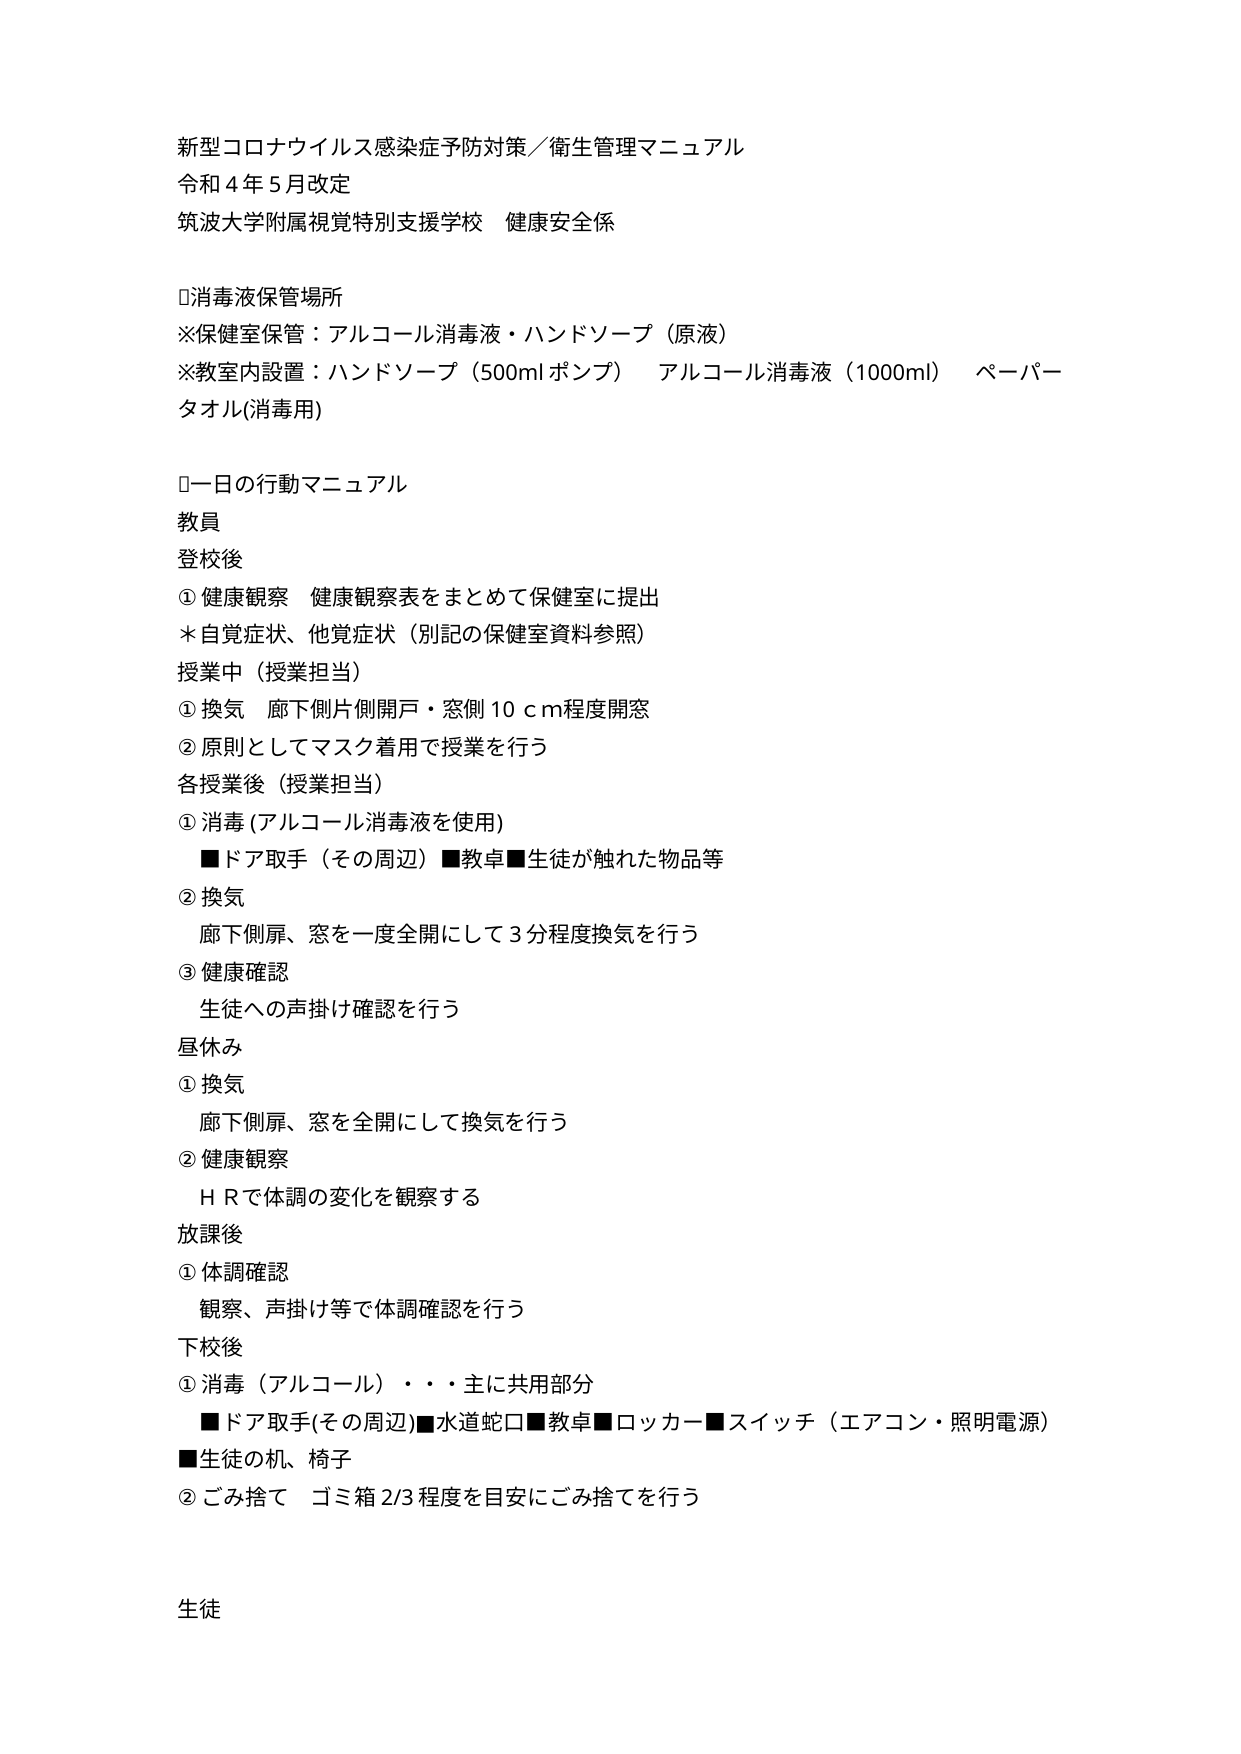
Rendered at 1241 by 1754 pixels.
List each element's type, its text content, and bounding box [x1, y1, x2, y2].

text ①体調確認 [177, 1252, 1063, 1289]
text ①消毒 (アルコール消毒液を使用) [177, 802, 1063, 839]
text 生徒 [177, 1589, 1063, 1627]
text 🔶消毒液保管場所 [177, 277, 1063, 314]
text 🔶一日の行動マニュアル [177, 464, 1063, 502]
text ③健康確認 [177, 952, 1063, 989]
text HＲで体調の変化を観察する [177, 1177, 1063, 1214]
text ①消毒（アルコール）・・・主に共用部分 [177, 1364, 1063, 1402]
text ＊自覚症状、他覚症状（別記の保健室資料参照） [177, 614, 1063, 652]
text 廊下側扉、窓を全開にして換気を行う [177, 1102, 1063, 1139]
text 筑波大学附属視覚特別支援学校 健康安全係 [177, 202, 1063, 239]
text ②ごみ捨て ゴミ箱2/3程度を目安にごみ捨てを行う [177, 1477, 1063, 1514]
text 新型コロナウイルス感染症予防対策／衛生管理マニュアル [177, 127, 1063, 164]
text ①健康観察 健康観察表をまとめて保健室に提出 [177, 577, 1063, 614]
text 昼休み [177, 1027, 1063, 1064]
text ②健康観察 [177, 1139, 1063, 1177]
text ■ドア取手(その周辺)■水道蛇口■教卓■ロッカー■スイッチ（エアコン・照明電源）■生徒の机、椅子 [177, 1402, 1063, 1477]
text 廊下側扉、窓を一度全開にして3分程度換気を行う [177, 914, 1063, 952]
text 授業中（授業担当） [177, 652, 1063, 689]
text 生徒への声掛け確認を行う [177, 989, 1063, 1027]
text 登校後 [177, 539, 1063, 577]
text 教員 [177, 502, 1063, 539]
text ※教室内設置：ハンドソープ（500mlポンプ） アルコール消毒液（1000ml） ペーパータオル(消毒用) [177, 352, 1063, 427]
text ■ドア取手（その周辺）■教卓■生徒が触れた物品等 [177, 839, 1063, 877]
text 観察、声掛け等で体調確認を行う [177, 1289, 1063, 1327]
text 令和4年5月改定 [177, 164, 1063, 202]
text 放課後 [177, 1214, 1063, 1252]
text ②換気 [177, 877, 1063, 914]
text ※保健室保管：アルコール消毒液・ハンドソープ（原液） [177, 314, 1063, 352]
text 各授業後（授業担当） [177, 764, 1063, 802]
text ①換気 廊下側片側開戸・窓側10ｃｍ程度開窓 [177, 689, 1063, 727]
text ②原則としてマスク着用で授業を行う [177, 727, 1063, 764]
text ①換気 [177, 1064, 1063, 1102]
text 下校後 [177, 1327, 1063, 1364]
